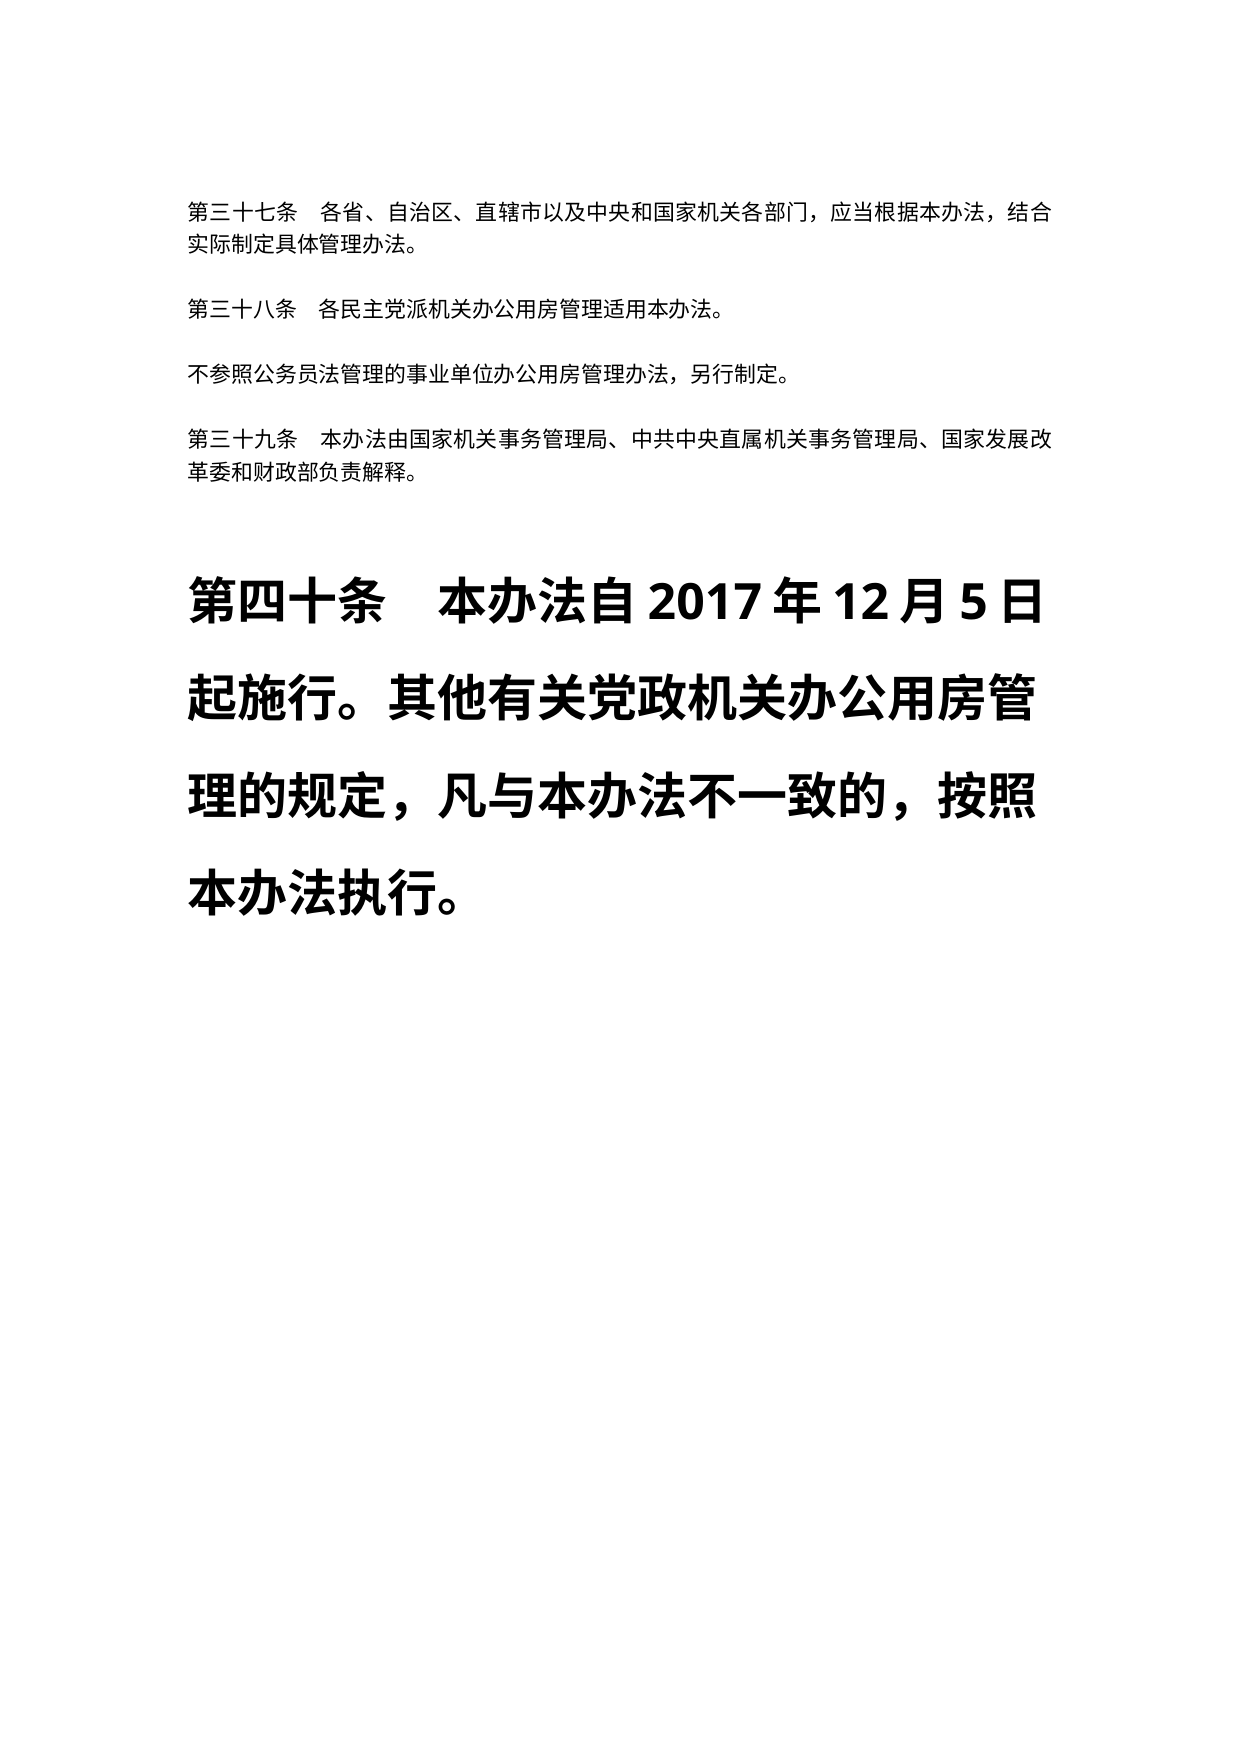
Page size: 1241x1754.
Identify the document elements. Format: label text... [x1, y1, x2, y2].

text 第三十八条 各民主党派机关办公用房管理适用本办法。 [187, 292, 1053, 324]
text 第三十九条 本办法由国家机关事务管理局、中共中央直属机关事务管理局、国家发展改革委和财政部负责解释。 [187, 422, 1053, 487]
text 不参照公务员法管理的事业单位办公用房管理办法，另行制定。 [187, 357, 1053, 389]
text 第三十七条 各省、自治区、直辖市以及中央和国家机关各部门，应当根据本办法，结合实际制定具体管理办法。 [187, 194, 1053, 259]
subtitle 第四十条 本办法自2017年12月5日起施行。其他有关党政机关办公用房管理的规定，凡与本办法不一致的，按照本办法执行。 [187, 549, 1053, 939]
